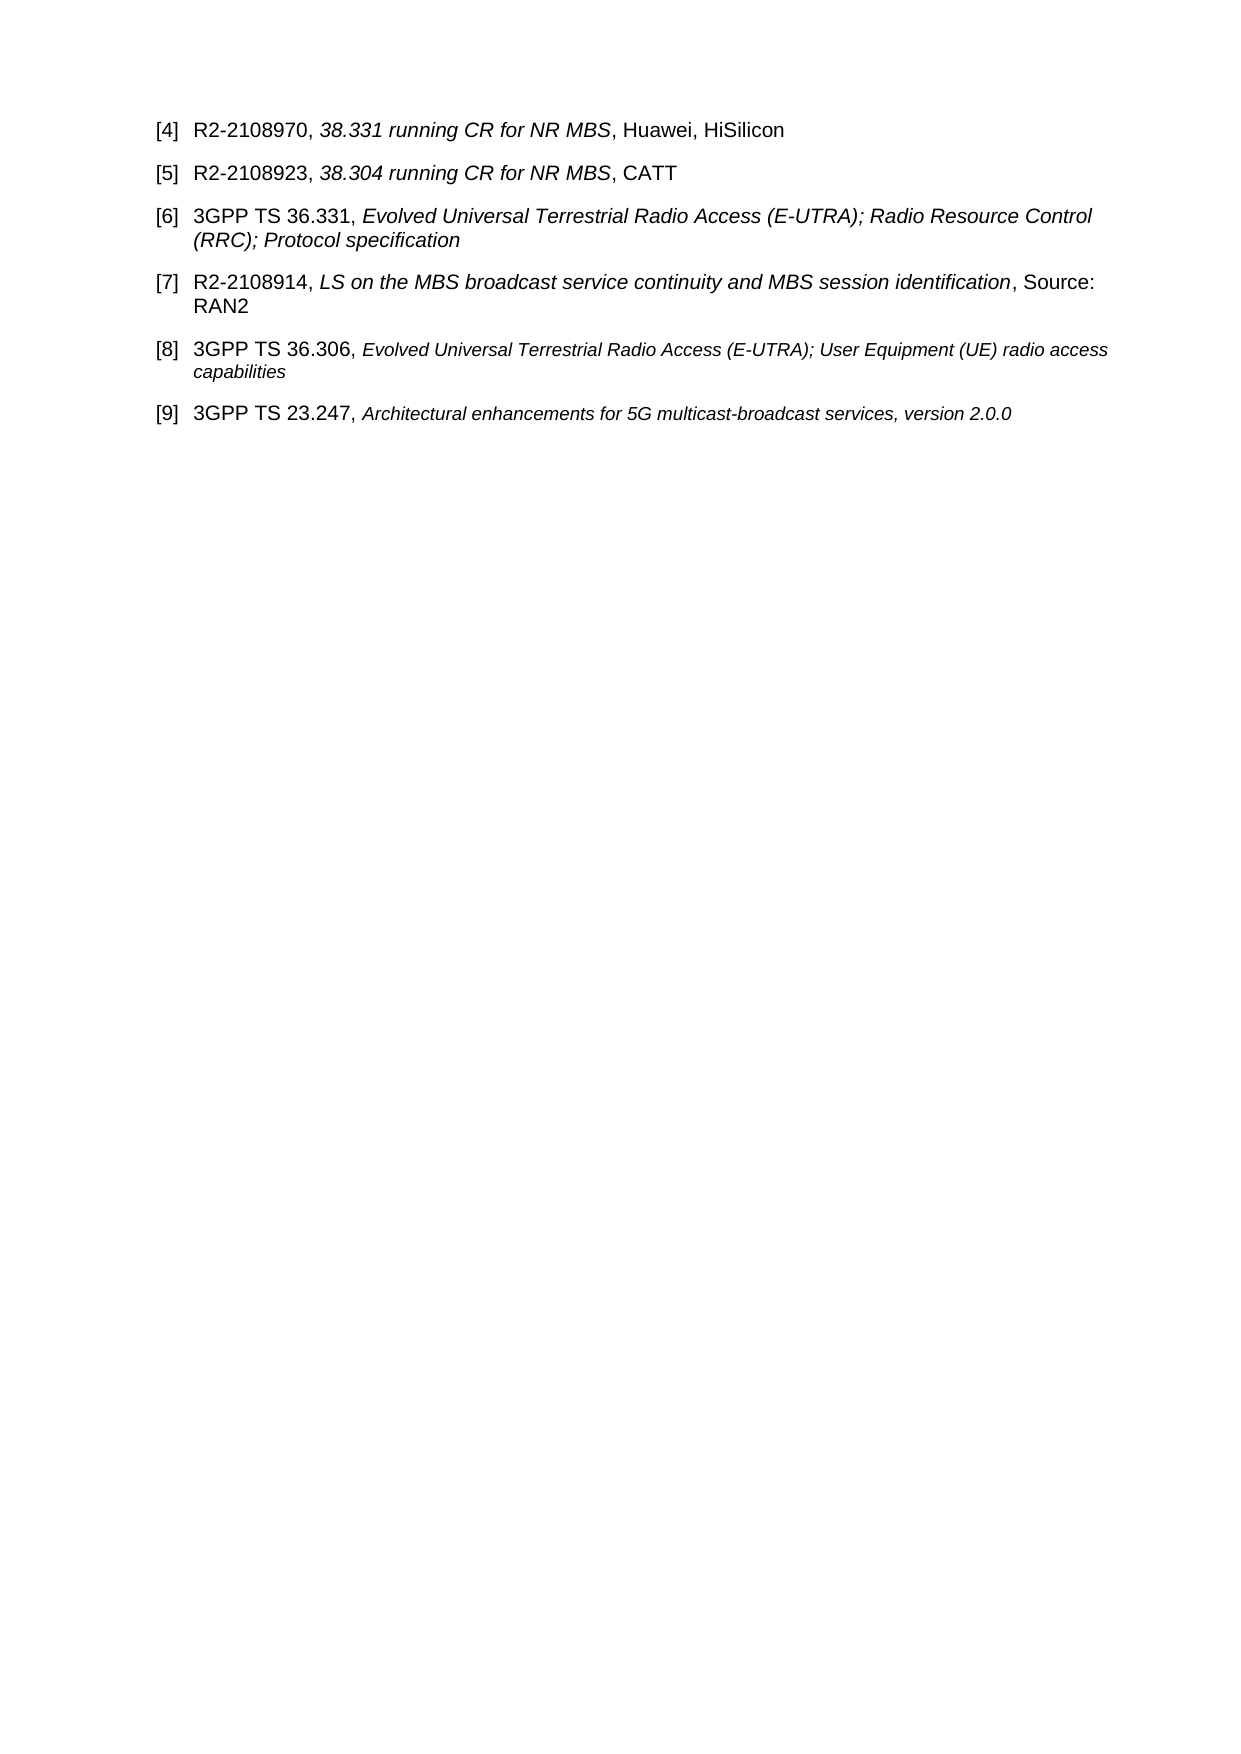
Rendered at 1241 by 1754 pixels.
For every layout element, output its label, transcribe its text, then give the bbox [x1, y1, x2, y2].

list 3GPP TS 36.331, Evolved Universal Terrestrial Radio Access (E-UTRA); Radio Resource Control (RRC); Protocol specification [156, 203, 1122, 251]
list R2-2108970, 38.331 running CR for NR MBS, Huawei, HiSilicon [156, 118, 1122, 142]
list 3GPP TS 36.306, Evolved Universal Terrestrial Radio Access (E-UTRA); User Equipment (UE) radio access capabilities [156, 337, 1122, 382]
list 3GPP TS 23.247, Architectural enhancements for 5G multicast-broadcast services, version 2.0.0 [156, 401, 1122, 425]
list R2-2108923, 38.304 running CR for NR MBS, CATT [156, 161, 1122, 185]
list R2-2108914, LS on the MBS broadcast service continuity and MBS session identification, Source: RAN2 [156, 270, 1122, 318]
